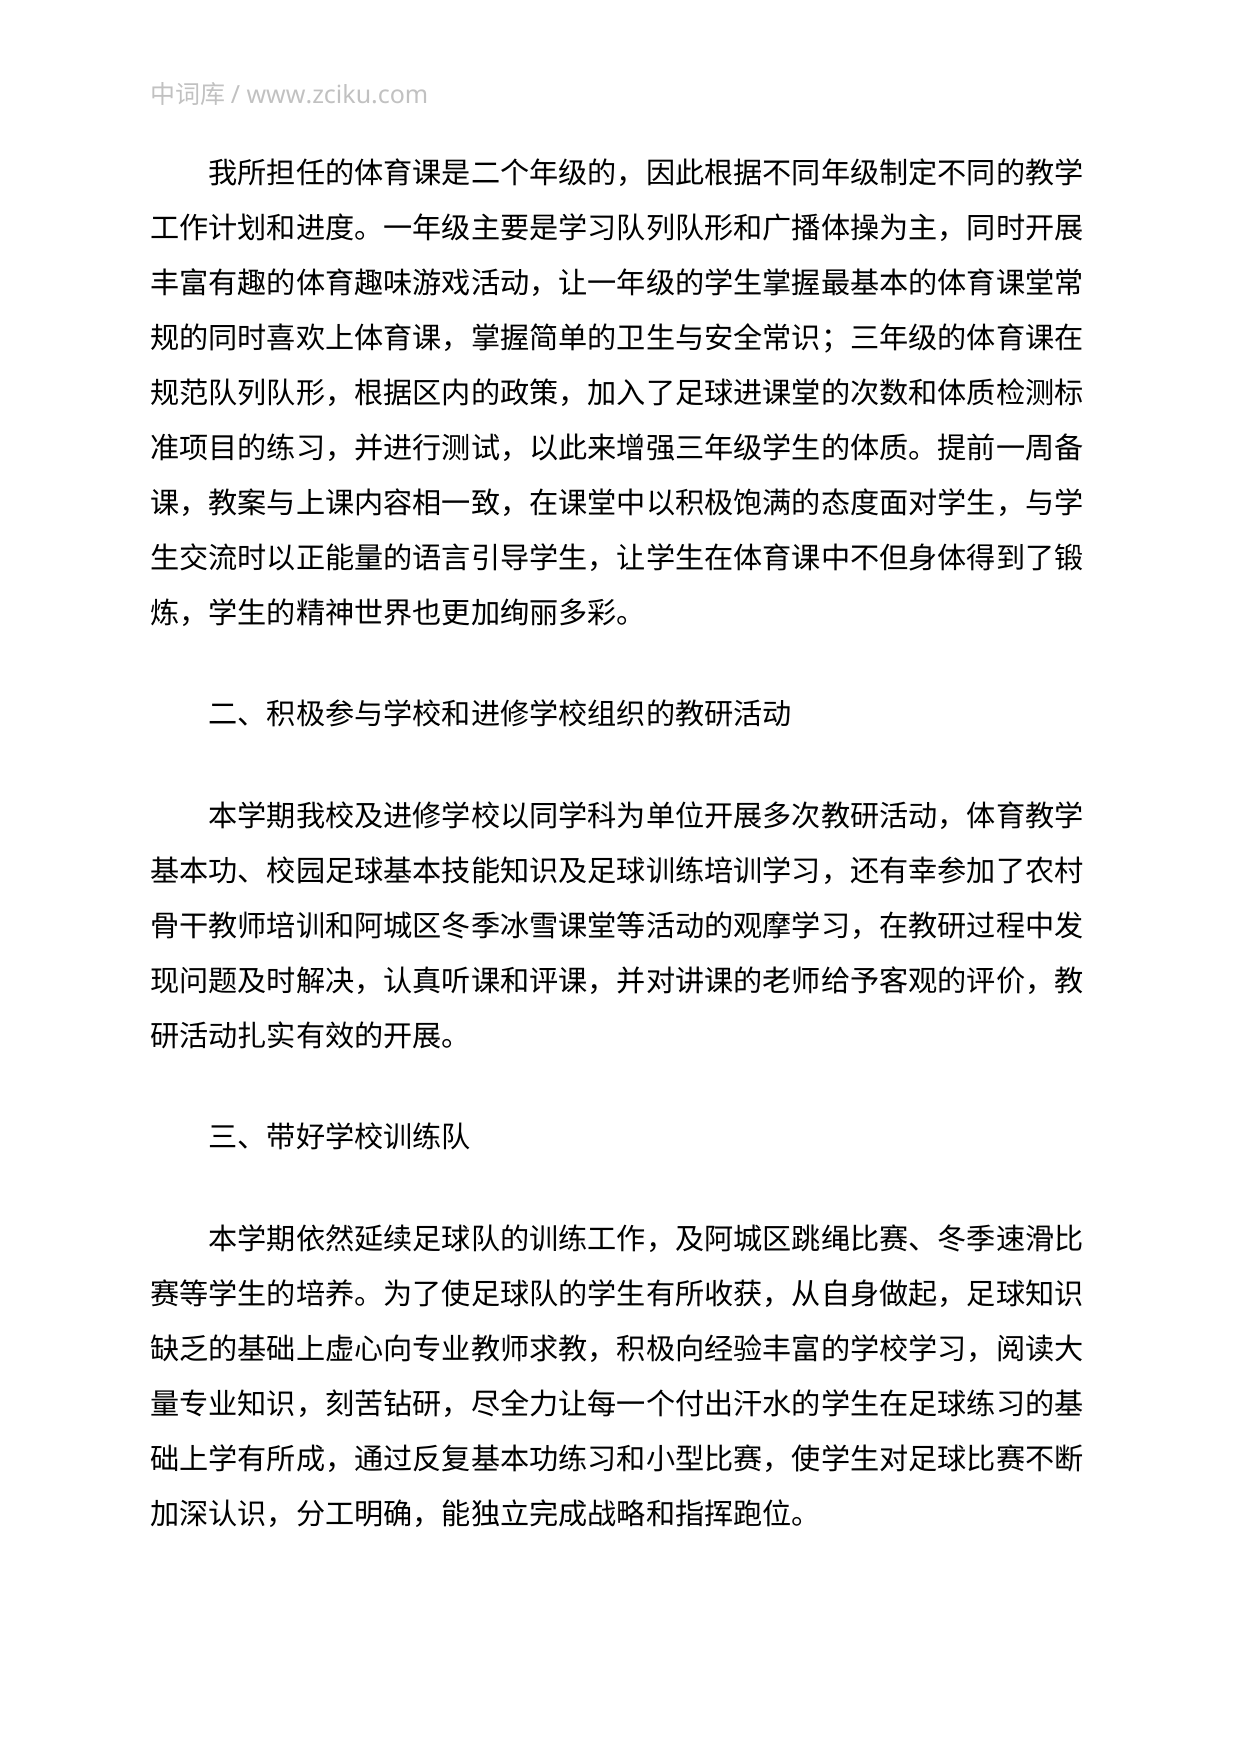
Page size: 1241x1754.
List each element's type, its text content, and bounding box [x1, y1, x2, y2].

text 二、积极参与学校和进修学校组织的教研活动 [150, 691, 1090, 733]
text 本学期依然延续足球队的训练工作，及阿城区跳绳比赛、冬季速滑比赛等学生的培养。为了使足球队的学生有所收获，从自身做起，足球知识缺乏的基础上虚心向专业教师求教，积极向经验丰富的学校学习，阅读大量专业知识，刻苦钻研，尽全力让每一个付出汗水的学生在足球练习的基础上学有所成，通过反复基本功练习和小型比赛，使学生对足球比赛不断加深认识，分工明确，能独立完成战略和指挥跑位。 [150, 1216, 1090, 1533]
text 我所担任的体育课是二个年级的，因此根据不同年级制定不同的教学工作计划和进度。一年级主要是学习队列队形和广播体操为主，同时开展丰富有趣的体育趣味游戏活动，让一年级的学生掌握最基本的体育课堂常规的同时喜欢上体育课，掌握简单的卫生与安全常识；三年级的体育课在规范队列队形，根据区内的政策，加入了足球进课堂的次数和体质检测标准项目的练习，并进行测试，以此来增强三年级学生的体质。提前一周备课，教案与上课内容相一致，在课堂中以积极饱满的态度面对学生，与学生交流时以正能量的语言引导学生，让学生在体育课中不但身体得到了锻炼，学生的精神世界也更加绚丽多彩。 [150, 150, 1090, 631]
text 三、带好学校训练队 [150, 1114, 1090, 1156]
text 本学期我校及进修学校以同学科为单位开展多次教研活动，体育教学基本功、校园足球基本技能知识及足球训练培训学习，还有幸参加了农村骨干教师培训和阿城区冬季冰雪课堂等活动的观摩学习，在教研过程中发现问题及时解决，认真听课和评课，并对讲课的老师给予客观的评价，教研活动扎实有效的开展。 [150, 793, 1090, 1054]
